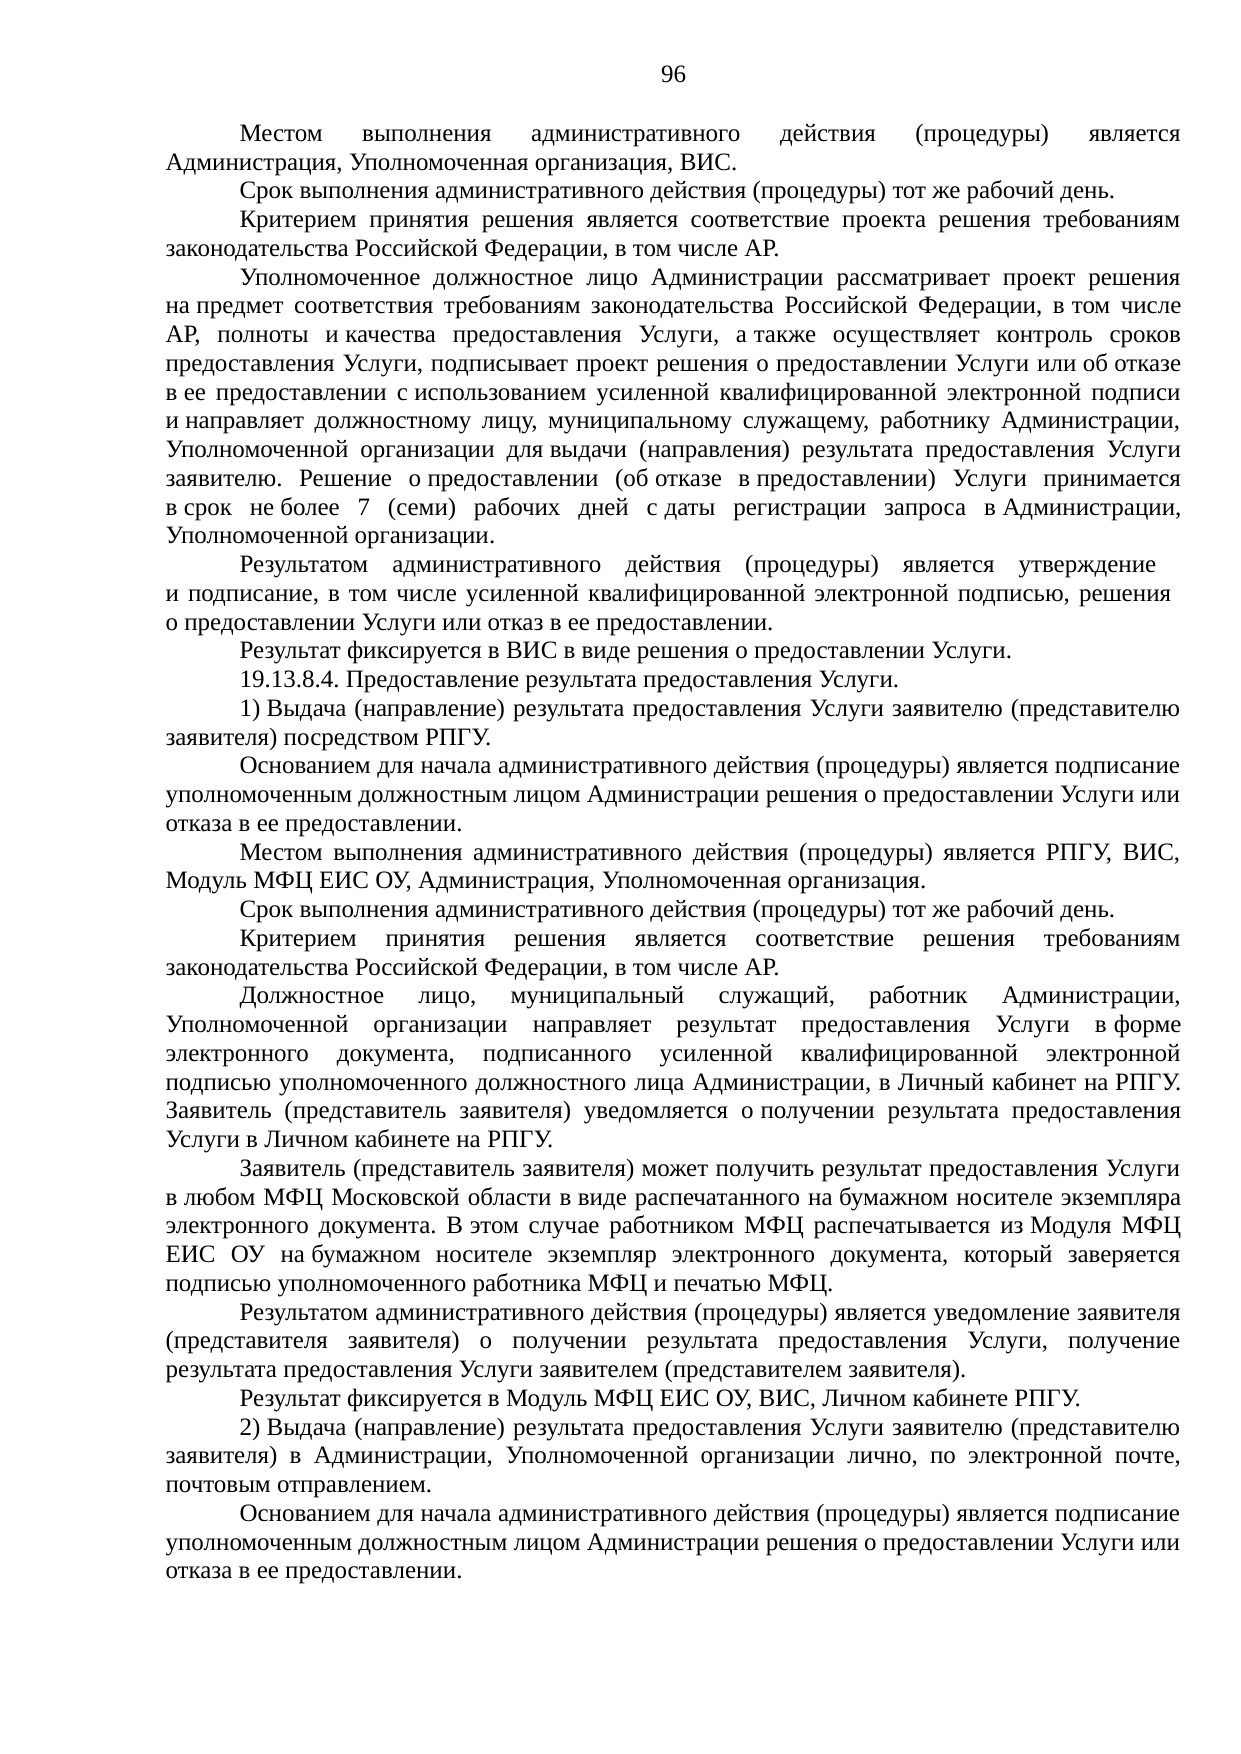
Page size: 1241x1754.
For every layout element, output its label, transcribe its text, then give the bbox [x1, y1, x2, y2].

text Основанием для начала административного действия (процедуры) является подписание уполномоченным должностным лицом Администрации решения о предоставлении Услуги или отказа в ее предоставлении. [165, 1498, 1181, 1584]
text 2) Выдача (направление) результата предоставления Услуги заявителю (представителю заявителя) в Администрации, Уполномоченной организации лично, по электронной почте, почтовым отправлением. [165, 1412, 1181, 1498]
text Местом выполнения административного действия (процедуры) является Администрация, Уполномоченная организация, ВИС. [165, 118, 1181, 176]
text Должностное лицо, муниципальный служащий, работник Администрации, Уполномоченной организации направляет результат предоставления Услуги в форме электронного документа, подписанного усиленной квалифицированной электронной подписью уполномоченного должностного лица Администрации, в Личный кабинет на РПГУ. Заявитель (представитель заявителя) уведомляется о получении результата предоставления Услуги в Личном кабинете на РПГУ. [165, 981, 1181, 1153]
text 19.13.8.4. Предоставление результата предоставления Услуги. [165, 664, 1181, 693]
text Результатом административного действия (процедуры) является утверждение и подписание, в том числе усиленной квалифицированной электронной подписью, решения о предоставлении Услуги или отказ в ее предоставлении. [165, 549, 1181, 636]
text Результат фиксируется в Модуль МФЦ ЕИС ОУ, ВИС, Личном кабинете РПГУ. [165, 1383, 1181, 1412]
text Уполномоченное должностное лицо Администрации рассматривает проект решения на предмет соответствия требованиям законодательства Российской Федерации, в том числе АР, полноты и качества предоставления Услуги, а также осуществляет контроль сроков предоставления Услуги, подписывает проект решения о предоставлении Услуги или об отказе в ее предоставлении с использованием усиленной квалифицированной электронной подписи и направляет должностному лицу, муниципальному служащему, работнику Администрации, Уполномоченной организации для выдачи (направления) результата предоставления Услуги заявителю. Решение о предоставлении (об отказе в предоставлении) Услуги принимается в срок не более 7 (семи) рабочих дней с даты регистрации запроса в Администрации, Уполномоченной организации. [165, 262, 1181, 549]
text Результат фиксируется в ВИС в виде решения о предоставлении Услуги. [165, 636, 1181, 664]
text Местом выполнения административного действия (процедуры) является РПГУ, ВИС, Модуль МФЦ ЕИС ОУ, Администрация, Уполномоченная организация. [165, 837, 1181, 894]
text Срок выполнения административного действия (процедуры) тот же рабочий день. [165, 176, 1181, 204]
text Критерием принятия решения является соответствие решения требованиям законодательства Российской Федерации, в том числе АР. [165, 923, 1181, 981]
text Основанием для начала административного действия (процедуры) является подписание уполномоченным должностным лицом Администрации решения о предоставлении Услуги или отказа в ее предоставлении. [165, 751, 1181, 837]
text Критерием принятия решения является соответствие проекта решения требованиям законодательства Российской Федерации, в том числе АР. [165, 204, 1181, 262]
text 1) Выдача (направление) результата предоставления Услуги заявителю (представителю заявителя) посредством РПГУ. [165, 693, 1181, 751]
text Срок выполнения административного действия (процедуры) тот же рабочий день. [165, 894, 1181, 923]
text Заявитель (представитель заявителя) может получить результат предоставления Услуги в любом МФЦ Московской области в виде распечатанного на бумажном носителе экземпляра электронного документа. В этом случае работником МФЦ распечатывается из Модуля МФЦ ЕИС ОУ на бумажном носителе экземпляр электронного документа, который заверяется подписью уполномоченного работника МФЦ и печатью МФЦ. [165, 1153, 1181, 1297]
text Результатом административного действия (процедуры) является уведомление заявителя (представителя заявителя) о получении результата предоставления Услуги, получение результата предоставления Услуги заявителем (представителем заявителя). [165, 1297, 1181, 1383]
